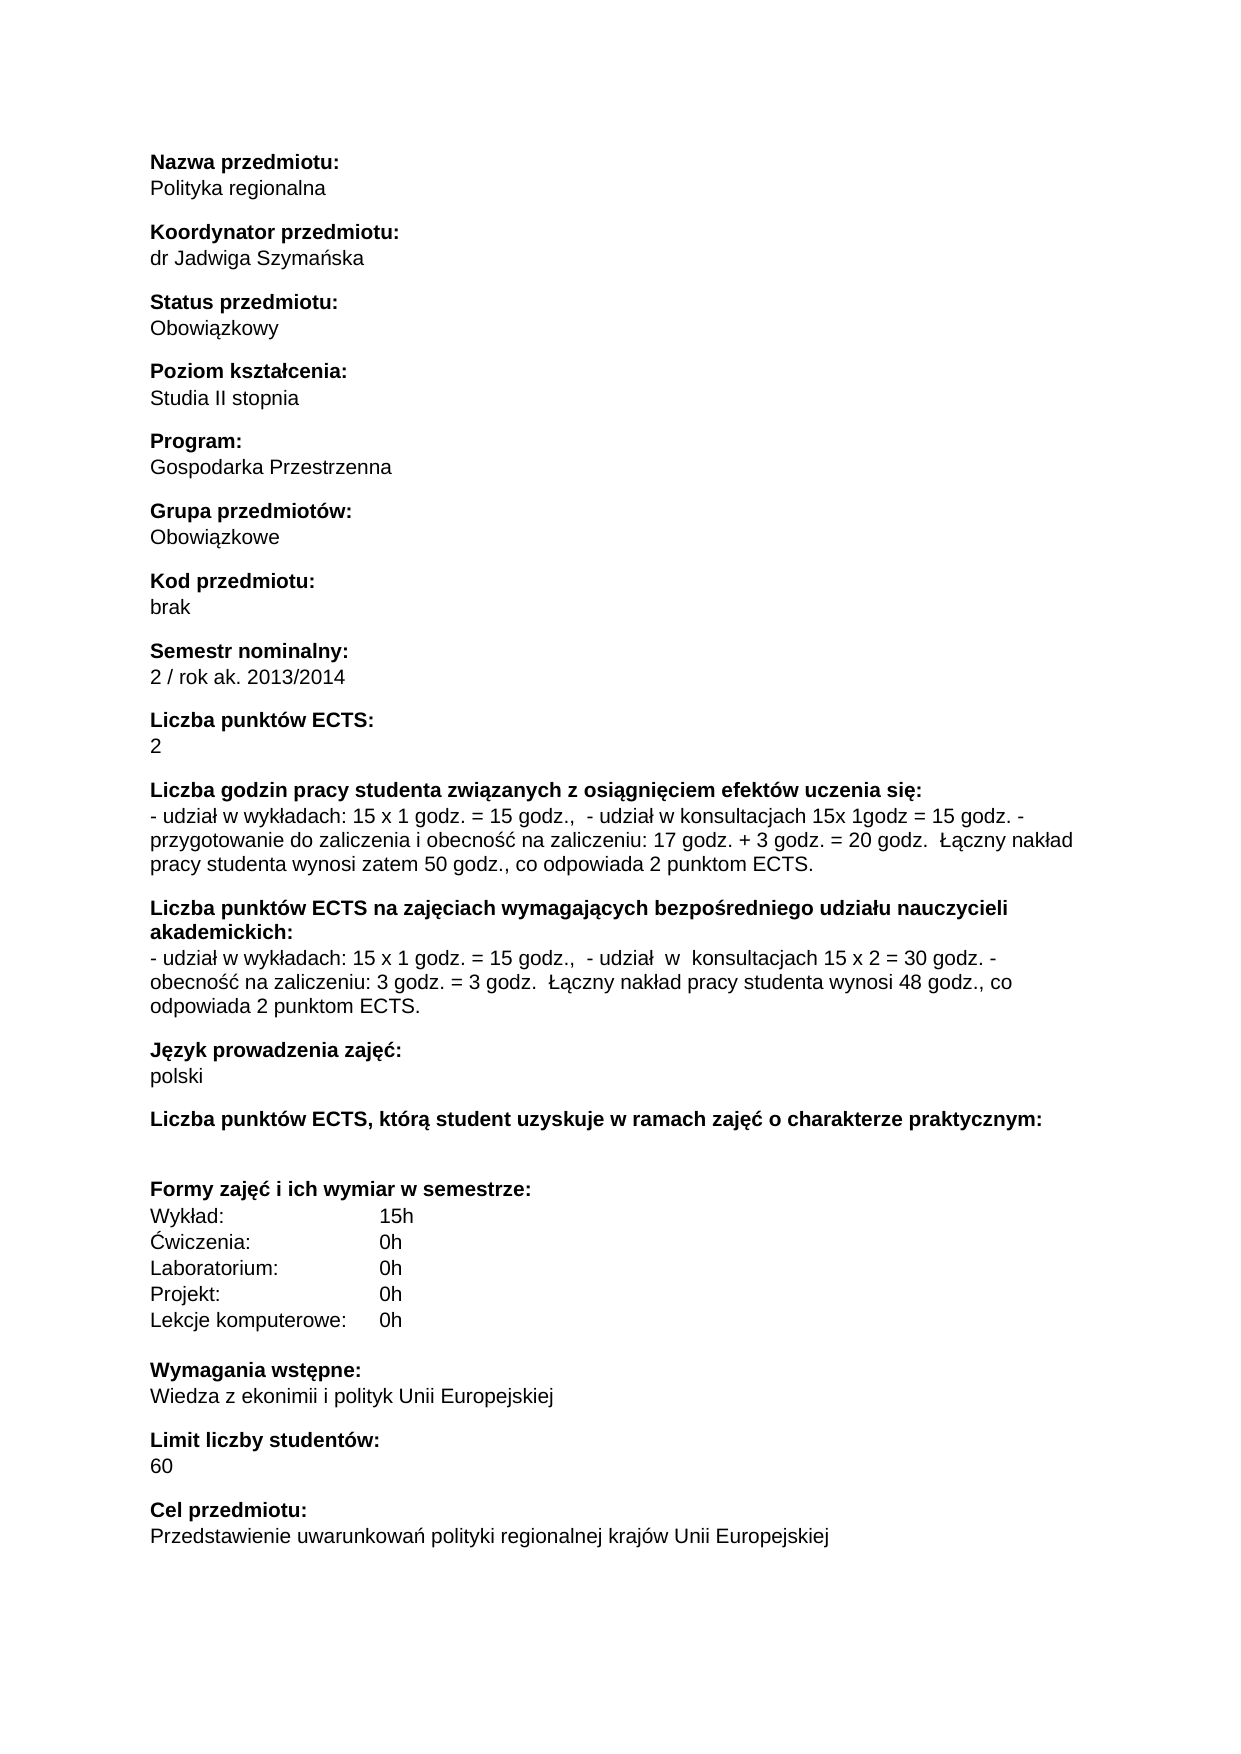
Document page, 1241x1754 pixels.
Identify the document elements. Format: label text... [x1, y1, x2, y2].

text Liczba godzin pracy studenta związanych z osiągnięciem efektów uczenia się: [150, 778, 1090, 802]
table_cell 0h [369, 1228, 597, 1254]
text 60 [150, 1454, 1090, 1478]
text Obowiązkowy [150, 316, 1090, 339]
text dr Jadwiga Szymańska [150, 246, 1090, 270]
text Poziom kształcenia: [150, 359, 1090, 383]
text 2 [150, 734, 1090, 758]
text Obowiązkowe [150, 525, 1090, 549]
text Grupa przedmiotów: [150, 499, 1090, 523]
text Wiedza z ekonimii i polityk Unii Europejskiej [150, 1384, 1090, 1408]
text Semestr nominalny: [150, 638, 1090, 662]
text Koordynator przedmiotu: [150, 220, 1090, 244]
text Liczba punktów ECTS: [150, 708, 1090, 732]
text Studia II stopnia [150, 385, 1090, 409]
text Cel przedmiotu: [150, 1497, 1090, 1521]
text Język prowadzenia zajęć: [150, 1037, 1090, 1061]
text - udział w wykładach: 15 x 1 godz. = 15 godz., - udział w konsultacjach 15 x 2 = 30 godz. - obecność na zaliczeniu: 3 godz. = 3 godz. Łączny nakład pracy studenta wynosi 48 godz., co odpowiada 2 punktom ECTS. [150, 946, 1090, 1018]
text Przedstawienie uwarunkowań polityki regionalnej krajów Unii Europejskiej [150, 1523, 1090, 1547]
text Nazwa przedmiotu: [150, 150, 1090, 174]
text Polityka regionalna [150, 176, 1090, 200]
table_cell Lekcje komputerowe: [140, 1308, 367, 1332]
text brak [150, 595, 1090, 619]
text Liczba punktów ECTS, którą student uzyskuje w ramach zajęć o charakterze praktycznym: [150, 1107, 1090, 1131]
text polski [150, 1063, 1090, 1087]
table_header 15h [369, 1204, 597, 1228]
text 2 / rok ak. 2013/2014 [150, 664, 1090, 688]
text Gospodarka Przestrzenna [150, 455, 1090, 479]
table_cell Laboratorium: [140, 1256, 367, 1280]
text Program: [150, 429, 1090, 453]
text - udział w wykładach: 15 x 1 godz. = 15 godz., - udział w konsultacjach 15x 1godz = 15 godz. - przygotowanie do zaliczenia i obecność na zaliczeniu: 17 godz. + 3 godz. = 20 godz. Łączny nakład pracy studenta wynosi zatem 50 godz., co odpowiada 2 punktom ECTS. [150, 804, 1090, 876]
table_cell 0h [369, 1254, 597, 1280]
table_cell 0h [369, 1306, 597, 1332]
text Status przedmiotu: [150, 289, 1090, 313]
text Kod przedmiotu: [150, 569, 1090, 593]
text Wymagania wstępne: [150, 1358, 1090, 1382]
table_cell Ćwiczenia: [140, 1230, 367, 1254]
table_cell Projekt: [140, 1282, 367, 1306]
text Formy zajęć i ich wymiar w semestrze: [150, 1177, 1090, 1201]
text Limit liczby studentów: [150, 1428, 1090, 1452]
text Liczba punktów ECTS na zajęciach wymagających bezpośredniego udziału nauczycieli akademickich: [150, 896, 1090, 944]
table_cell 0h [369, 1280, 597, 1306]
table_header Wykład: [140, 1204, 367, 1228]
